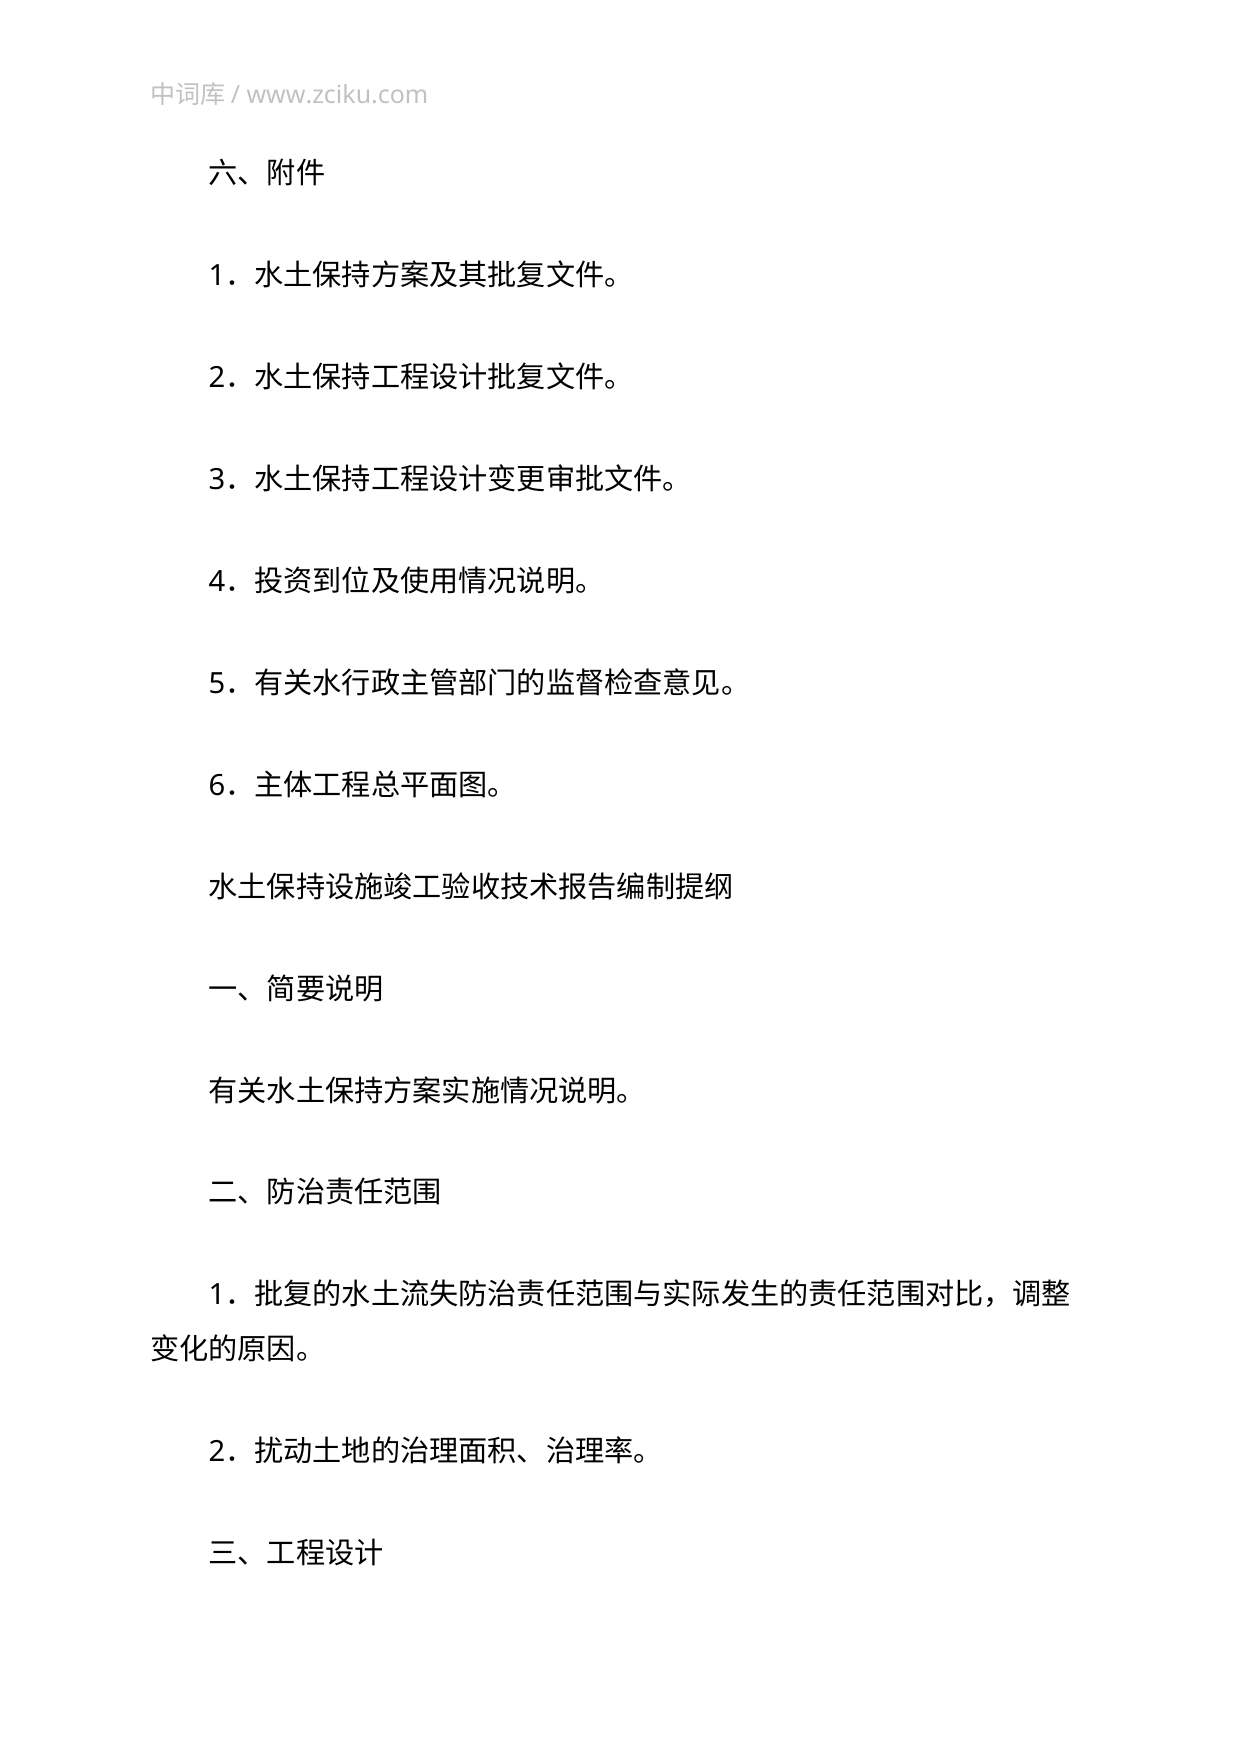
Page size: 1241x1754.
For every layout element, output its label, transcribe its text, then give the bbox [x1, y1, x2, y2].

text 6．主体工程总平面图。 [150, 762, 1090, 804]
text 一、简要说明 [150, 965, 1090, 1008]
text 水土保持设施竣工验收技术报告编制提纲 [150, 864, 1090, 906]
text 2．水土保持工程设计批复文件。 [150, 354, 1090, 396]
text 二、防治责任范围 [150, 1169, 1090, 1211]
text 4．投资到位及使用情况说明。 [150, 558, 1090, 600]
text 3．水土保持工程设计变更审批文件。 [150, 456, 1090, 498]
text 5．有关水行政主管部门的监督检查意见。 [150, 660, 1090, 702]
text 2．扰动土地的治理面积、治理率。 [150, 1427, 1090, 1470]
text 1．水土保持方案及其批复文件。 [150, 252, 1090, 294]
text 1．批复的水土流失防治责任范围与实际发生的责任范围对比，调整变化的原因。 [150, 1271, 1090, 1368]
text 有关水土保持方案实施情况说明。 [150, 1067, 1090, 1109]
text 六、附件 [150, 150, 1090, 192]
text 三、工程设计 [150, 1529, 1090, 1572]
